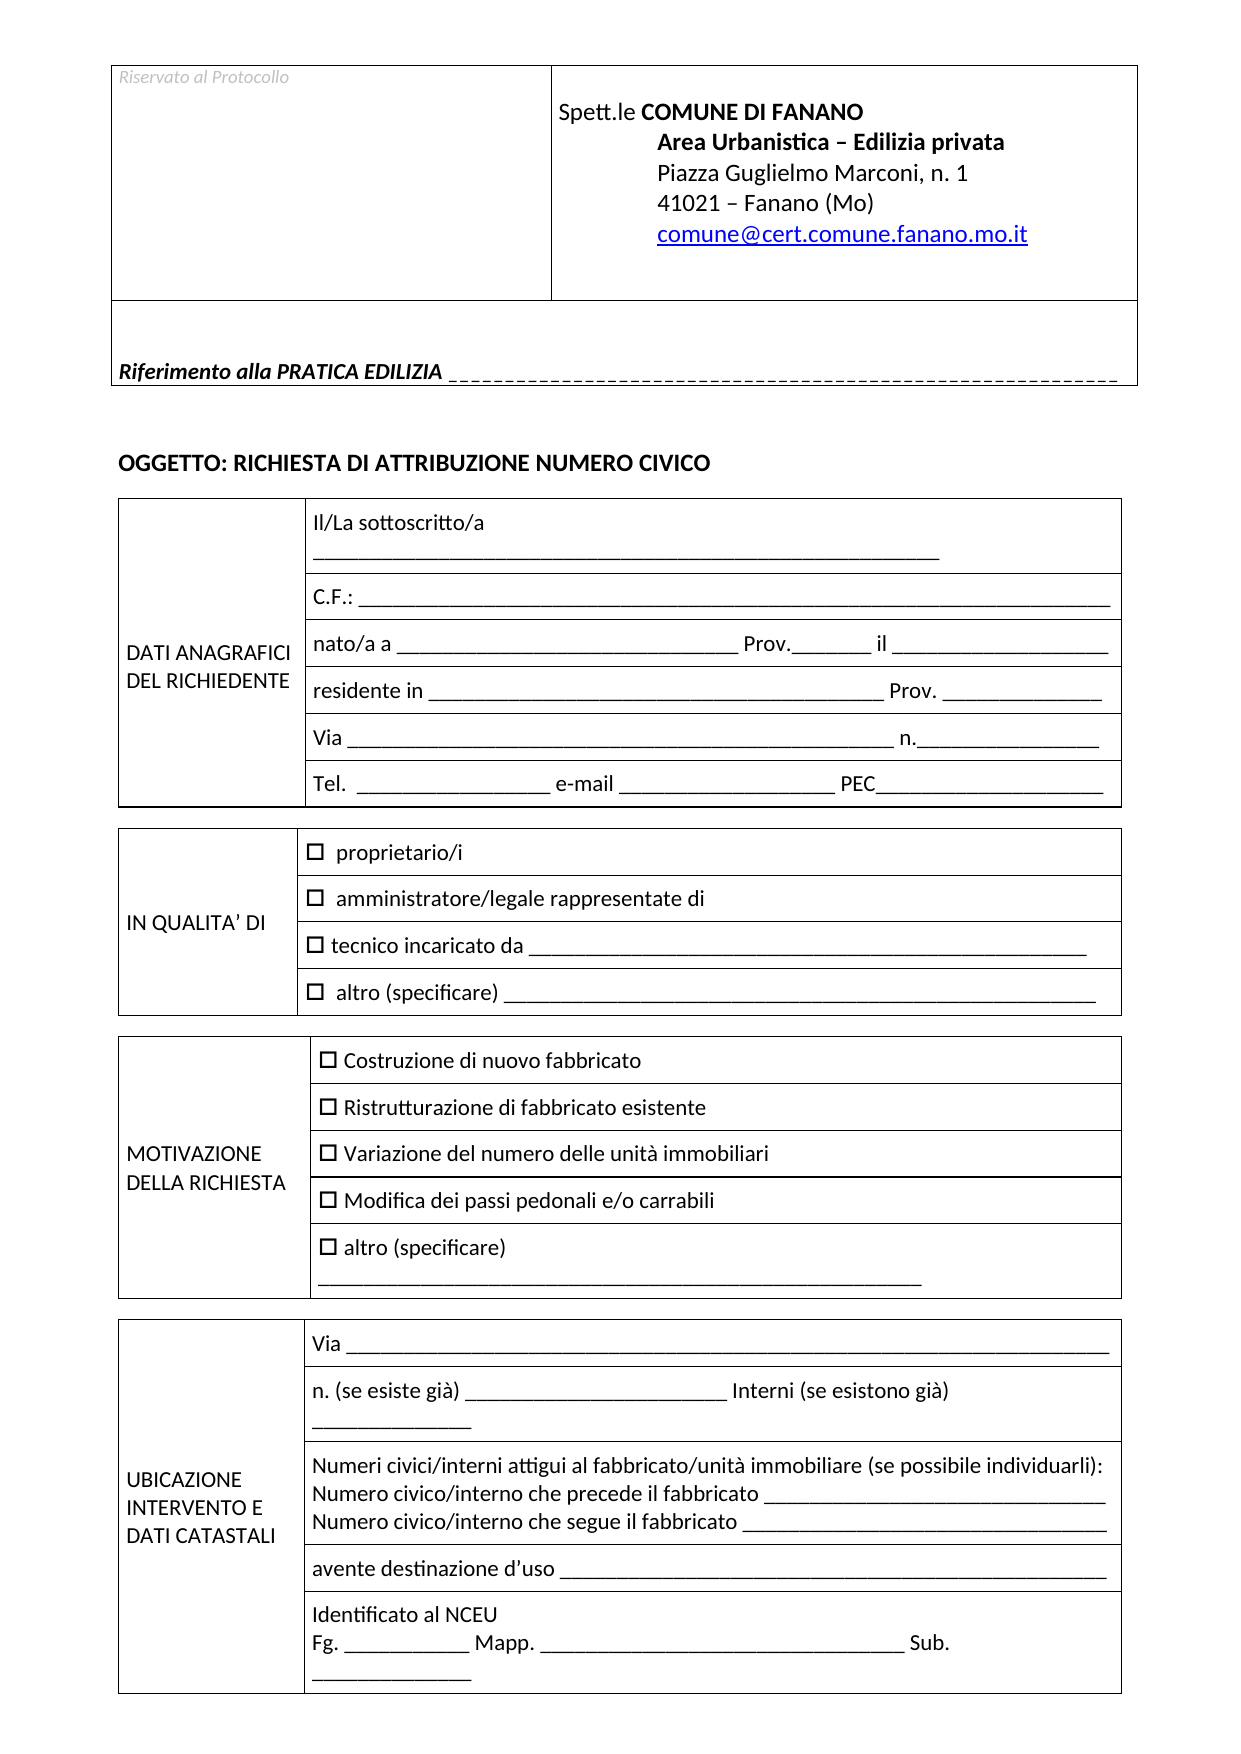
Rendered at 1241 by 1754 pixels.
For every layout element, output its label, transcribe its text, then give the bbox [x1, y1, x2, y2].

table_cell altro (specificare) _____________________________________________________ [311, 1224, 1121, 1298]
table_header proprietario/i [298, 829, 1121, 874]
table_header IN QUALITA’ DI [119, 829, 297, 1015]
table_cell residente in ________________________________________ Prov. ______________ [306, 667, 1121, 713]
table_header Via ___________________________________________________________________ [305, 1320, 1121, 1366]
table_cell avente destinazione d’uso ________________________________________________ [305, 1545, 1121, 1591]
table_header Il/La sottoscritto/a _______________________________________________________ [306, 499, 1121, 572]
table_cell Tel. _________________ e-mail ___________________ PEC____________________ [306, 761, 1121, 806]
table_header UBICAZIONE INTERVENTO E DATI CATASTALI [119, 1320, 304, 1693]
table_cell altro (specificare) ____________________________________________________ [298, 969, 1121, 1015]
table_header DATI ANAGRAFICI DEL RICHIEDENTE [119, 499, 305, 806]
table_header Spett.le COMUNE DI FANANO Area Urbanistica – Edilizia privata Piazza Guglielmo Marconi, n. 1 41021 – Fanano (Mo) comune@cert.comune.fanano.mo.it [552, 66, 1137, 300]
table_cell amministratore/legale rappresentate di [298, 876, 1121, 921]
table_cell Via ________________________________________________ n.________________ [306, 714, 1121, 759]
subtitle OGGETTO: RICHIESTA DI ATTRIBUZIONE NUMERO CIVICO [118, 447, 1122, 477]
table_header Riservato al Protocollo [112, 66, 551, 300]
table_header Costruzione di nuovo fabbricato [311, 1037, 1121, 1083]
table_cell Variazione del numero delle unità immobiliari [311, 1131, 1121, 1176]
table_cell Identificato al NCEU Fg. ___________ Mapp. ________________________________ Sub. ______________ [305, 1592, 1121, 1693]
table_cell Numeri civici/interni attigui al fabbricato/unità immobiliare (se possibile individuarli): Numero civico/interno che precede il fabbricato ______________________________ Numero civico/interno che segue il fabbricato ________________________________ [305, 1442, 1121, 1544]
table_cell C.F.: __________________________________________________________________ [306, 574, 1121, 619]
table_cell tecnico incaricato da _________________________________________________ [298, 922, 1121, 968]
table_header MOTIVAZIONE DELLA RICHIESTA [119, 1037, 310, 1298]
table_cell Ristrutturazione di fabbricato esistente [311, 1084, 1121, 1130]
table_cell Riferimento alla PRATICA EDILIZIA ___________________________________________________________ [112, 301, 1137, 385]
table_cell nato/a a ______________________________ Prov._______ il ___________________ [306, 620, 1121, 666]
table_cell Modifica dei passi pedonali e/o carrabili [311, 1178, 1121, 1223]
table_cell n. (se esiste già) _______________________ Interni (se esistono già) ______________ [305, 1367, 1121, 1441]
